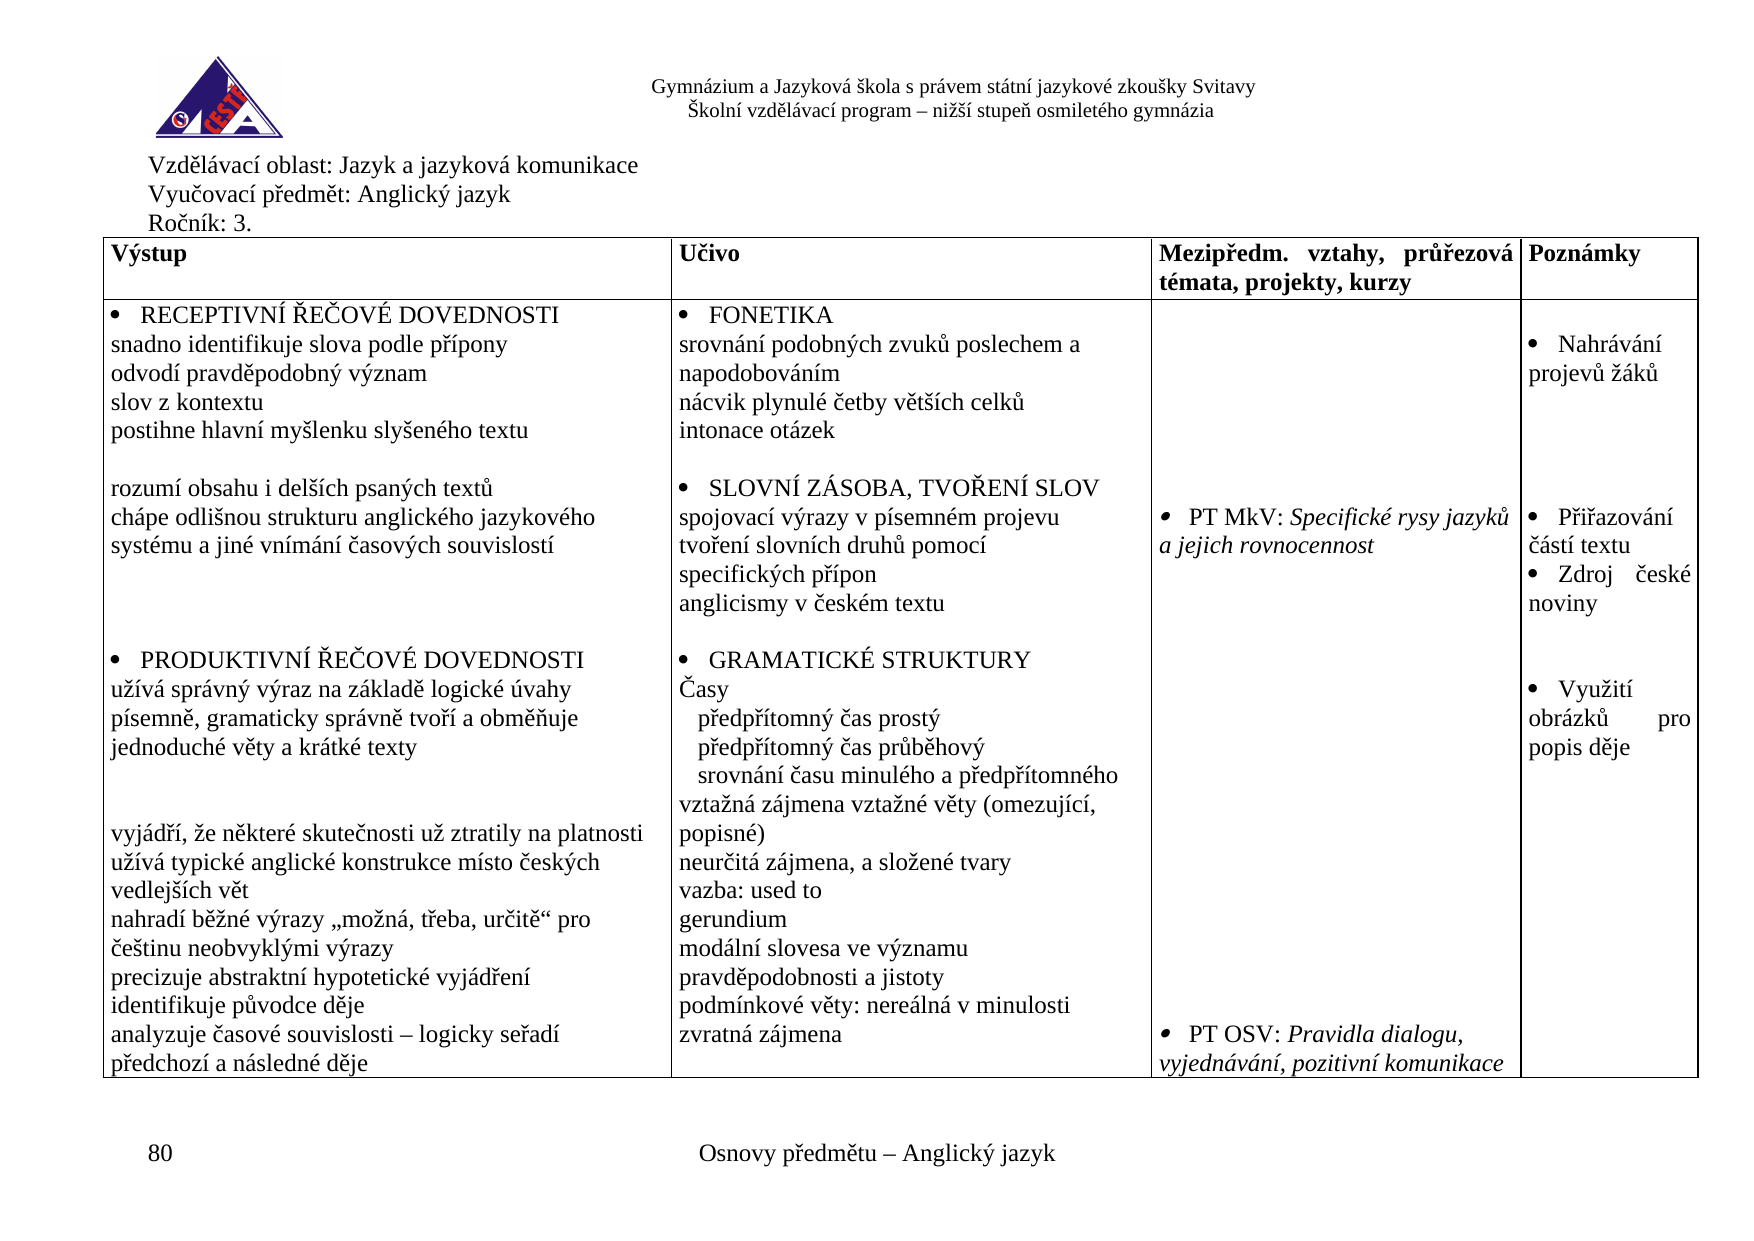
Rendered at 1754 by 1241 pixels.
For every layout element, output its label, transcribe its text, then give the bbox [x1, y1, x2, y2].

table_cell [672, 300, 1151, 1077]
text Vyučovací předmět: Anglický jazyk [148, 179, 1606, 208]
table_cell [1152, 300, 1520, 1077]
text Vzdělávací oblast: Jazyk a jazyková komunikace [148, 151, 1606, 179]
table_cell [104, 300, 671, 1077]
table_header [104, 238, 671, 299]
picture [155, 56, 283, 138]
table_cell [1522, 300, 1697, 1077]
text Ročník: 3. [148, 208, 1606, 237]
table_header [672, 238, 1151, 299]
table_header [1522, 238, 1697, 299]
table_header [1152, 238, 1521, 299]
